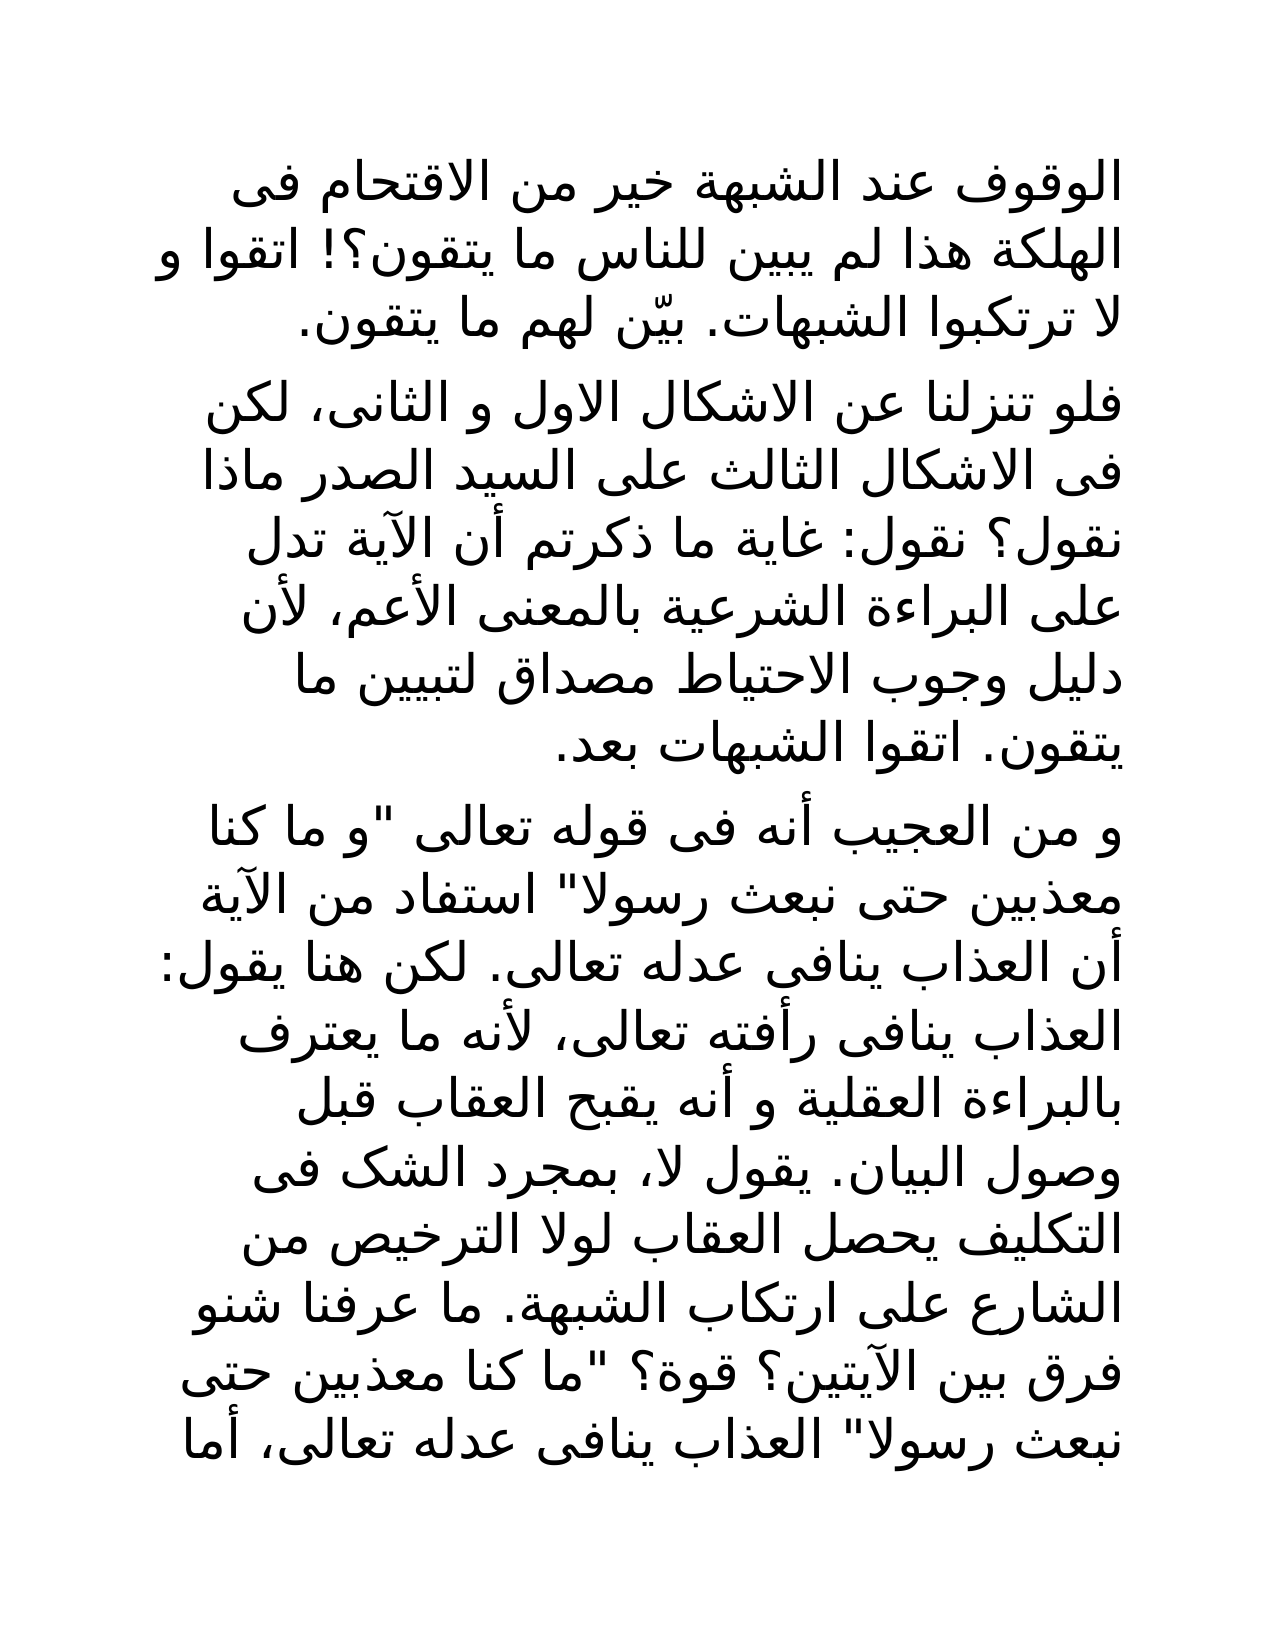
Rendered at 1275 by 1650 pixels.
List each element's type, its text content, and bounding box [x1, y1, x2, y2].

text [150, 796, 1125, 1471]
text فلو تنزلنا عن الاشکال الاول و الثانی، لکن فی الاشکال الثالث علی السید الصدر ماذا نقول؟ نقول: غایة ما ذکرتم أن الآیة تدل علی البراءة الشرعیة بالمعنی الأعم، لأن دلیل وجوب الاحتیاط مصداق لتبیین ما یتقون. اتقوا الشبهات بعد. [150, 371, 1125, 774]
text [150, 150, 1125, 349]
